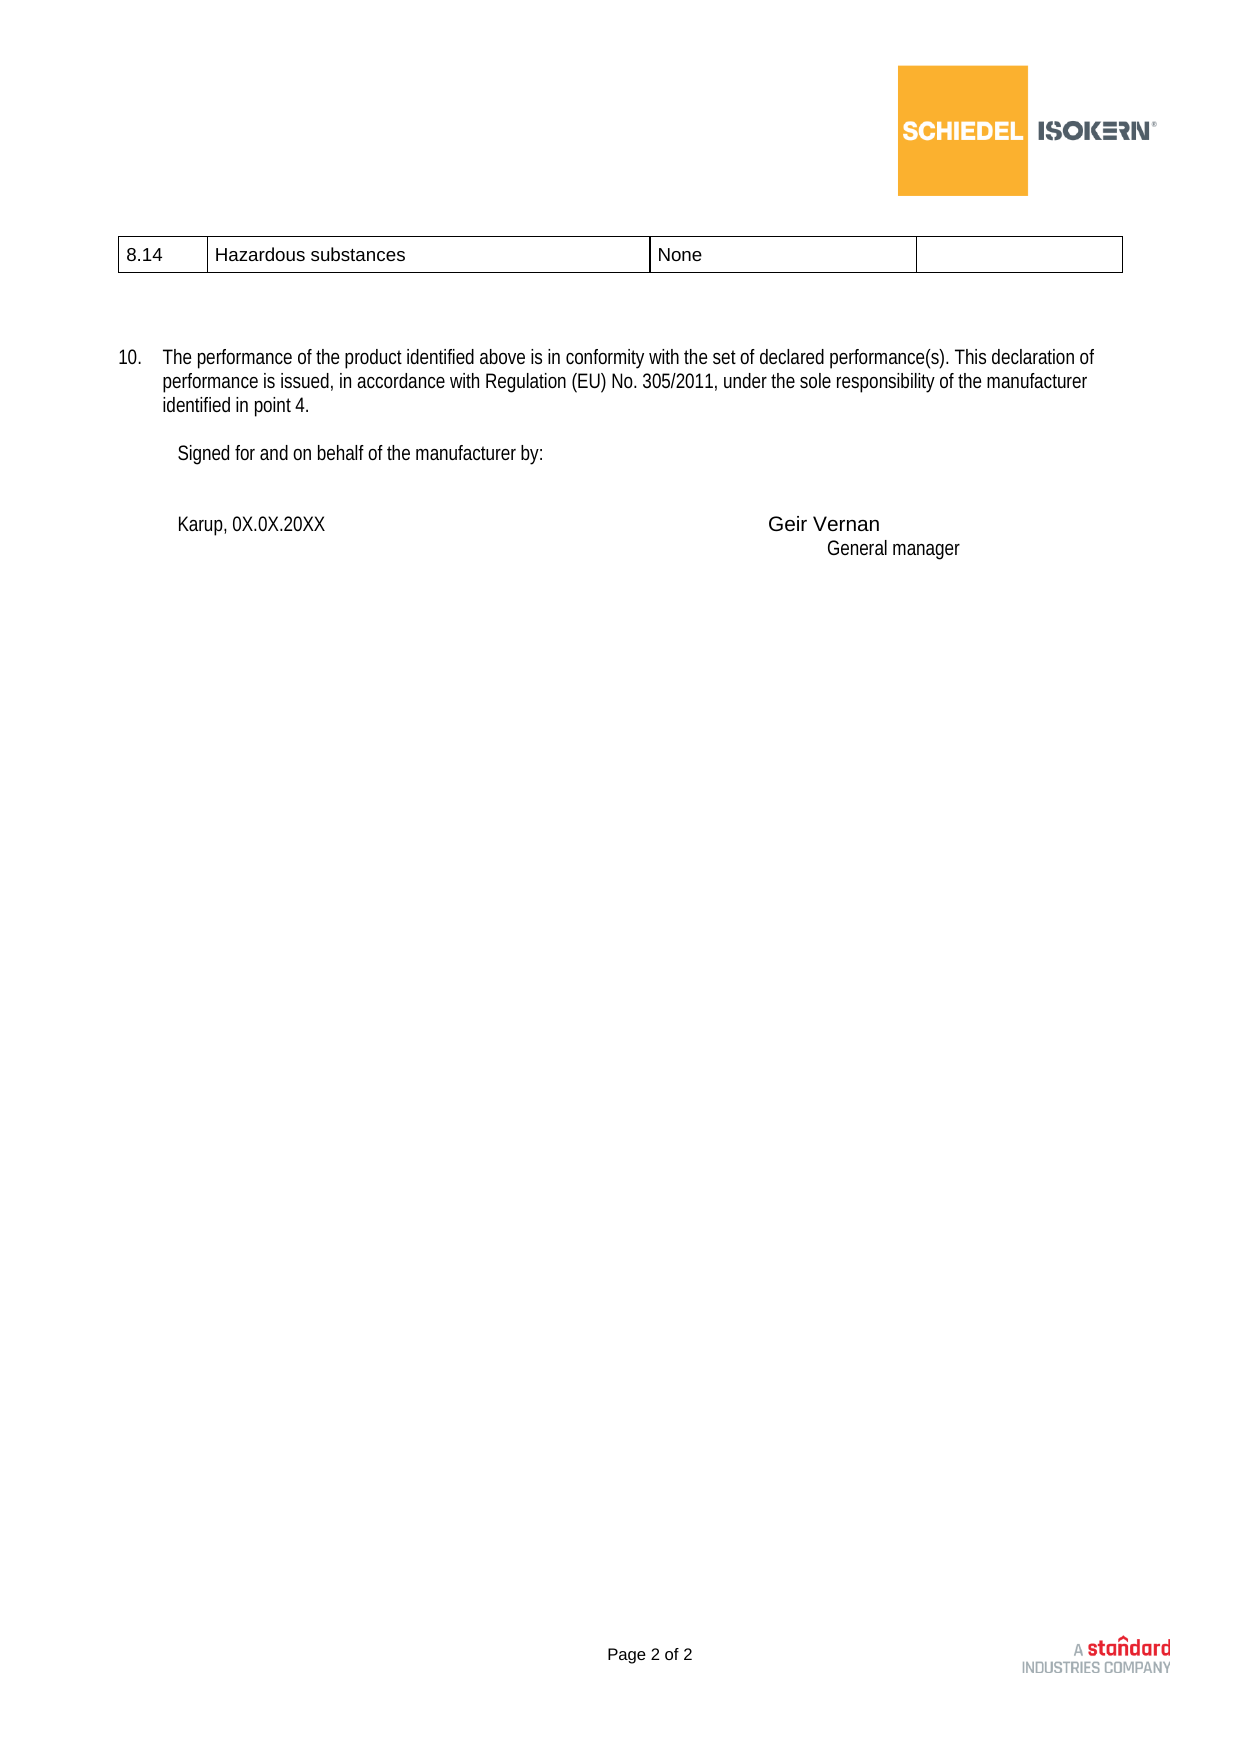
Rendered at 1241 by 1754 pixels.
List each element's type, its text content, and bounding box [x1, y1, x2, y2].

table_cell Hazardous substances [208, 237, 649, 272]
text Karup, 0X.0X.20XX Geir Vernan [118, 512, 1050, 536]
text 10. The performance of the product identified above is in conformity with the set of declared performance(s). This declaration of performance is issued, in accordance with Regulation (EU) No. 305/2011, under the sole responsibility of the manufacturer identified in point 4. [118, 344, 1122, 416]
table_cell None [651, 237, 916, 272]
table_cell 8.14 [119, 237, 207, 272]
picture [897, 0, 1222, 196]
text Signed for and on behalf of the manufacturer by: [118, 440, 1122, 464]
picture [1022, 1635, 1170, 1673]
text General manager [118, 536, 1050, 560]
